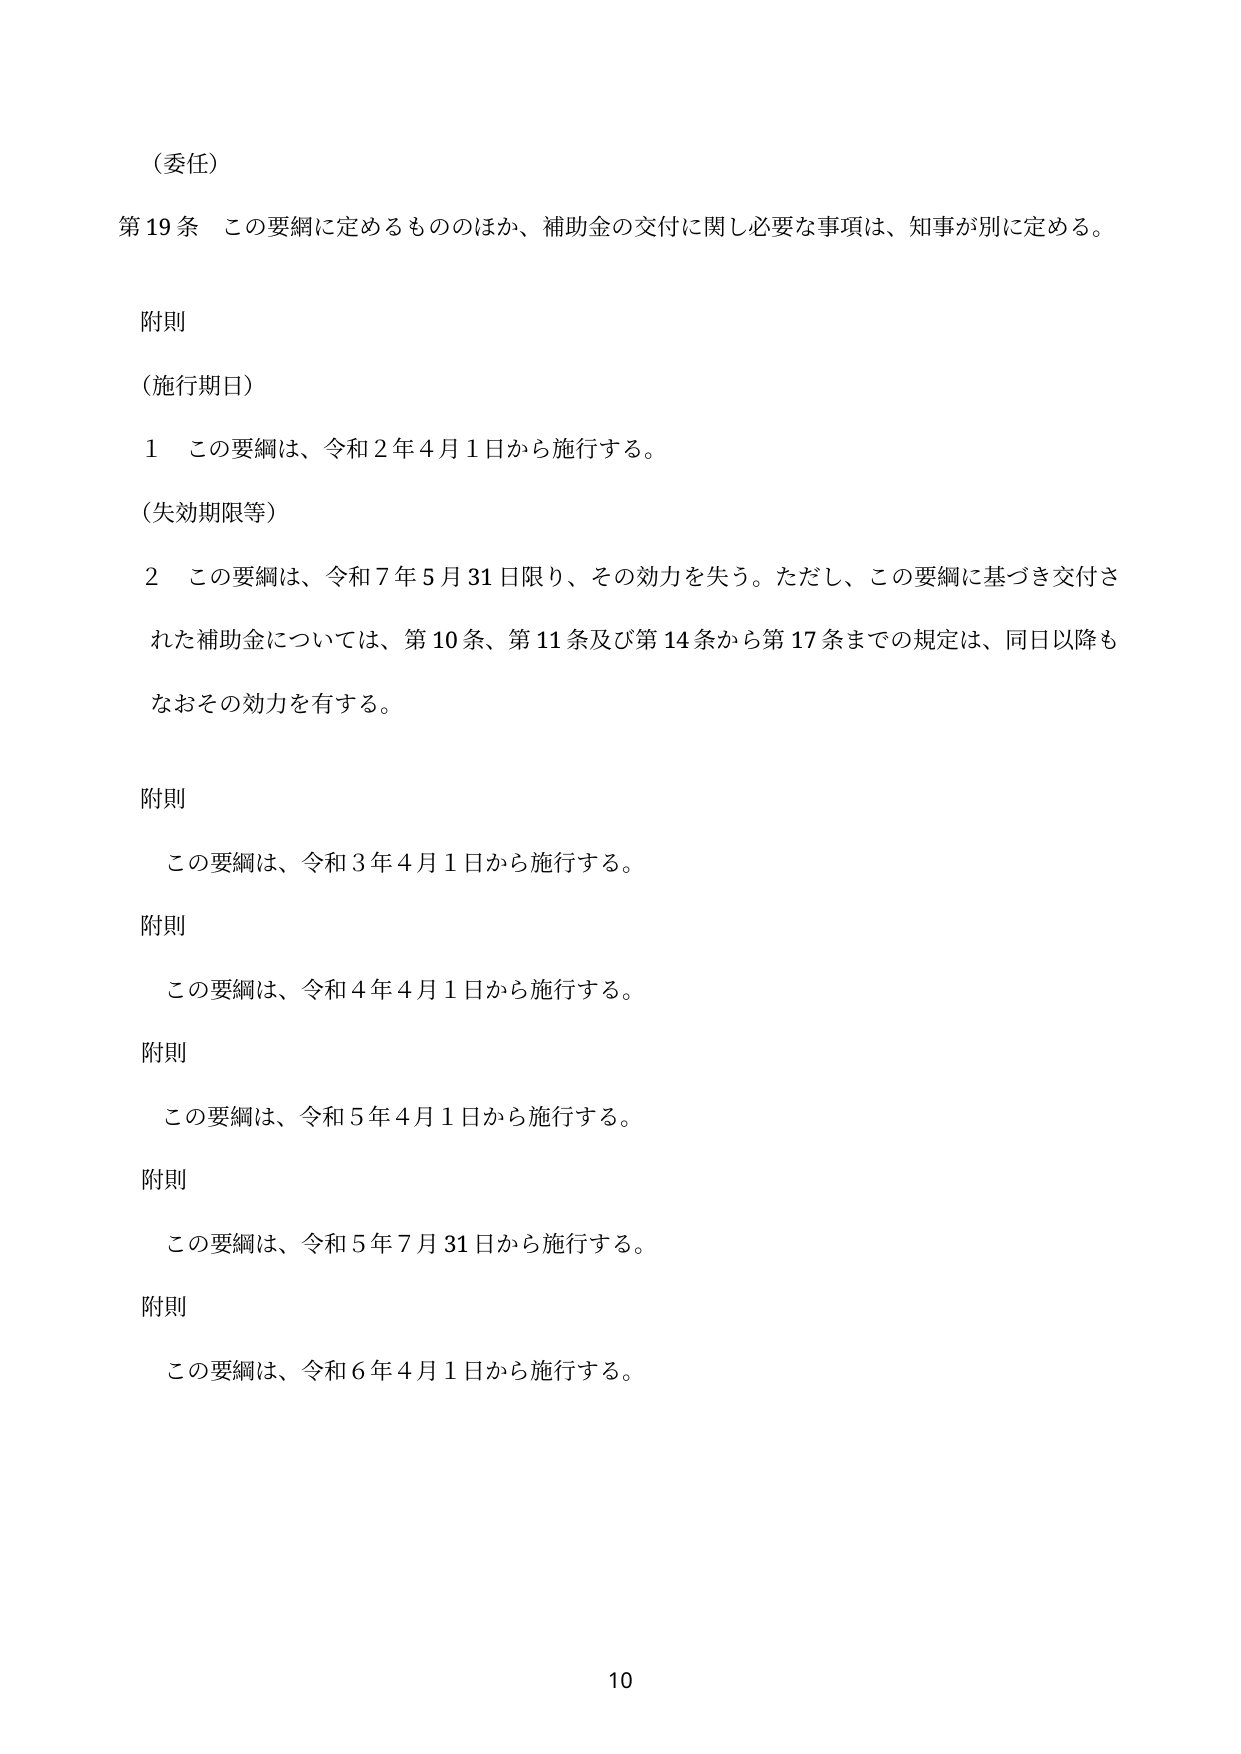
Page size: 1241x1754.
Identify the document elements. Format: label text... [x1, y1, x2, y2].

text この要綱は、令和５年４月１日から施行する。 [118, 1083, 1122, 1147]
text （委任） [140, 130, 1122, 194]
text この要綱は、令和５年７月31日から施行する。 [118, 1211, 1122, 1274]
text 附則 [140, 289, 1122, 353]
text １ この要綱は、令和２年４月１日から施行する。 [140, 416, 1122, 480]
text 附則 [118, 1020, 1122, 1083]
text （失効期限等） [129, 480, 1122, 543]
text 附則 [118, 1147, 1122, 1211]
text この要綱は、令和４年４月１日から施行する。 [118, 956, 1122, 1020]
text （施行期日） [129, 353, 1122, 416]
text 附則 [140, 766, 1122, 829]
text 第19条 この要網に定めるもののほか、補助金の交付に関し必要な事項は、知事が別に定める。 [118, 194, 1122, 257]
text この要綱は、令和３年４月１日から施行する。 [118, 829, 1122, 893]
text この要綱は、令和６年４月１日から施行する。 [118, 1338, 1122, 1401]
text 附則 [118, 1274, 1122, 1338]
text 附則 [140, 893, 1122, 956]
text ２ この要綱は、令和７年5月31日限り、その効力を失う。ただし、この要綱に基づき交付された補助金については、第10条、第11条及び第14条から第17条までの規定は、同日以降もなおその効力を有する。 [140, 543, 1122, 734]
